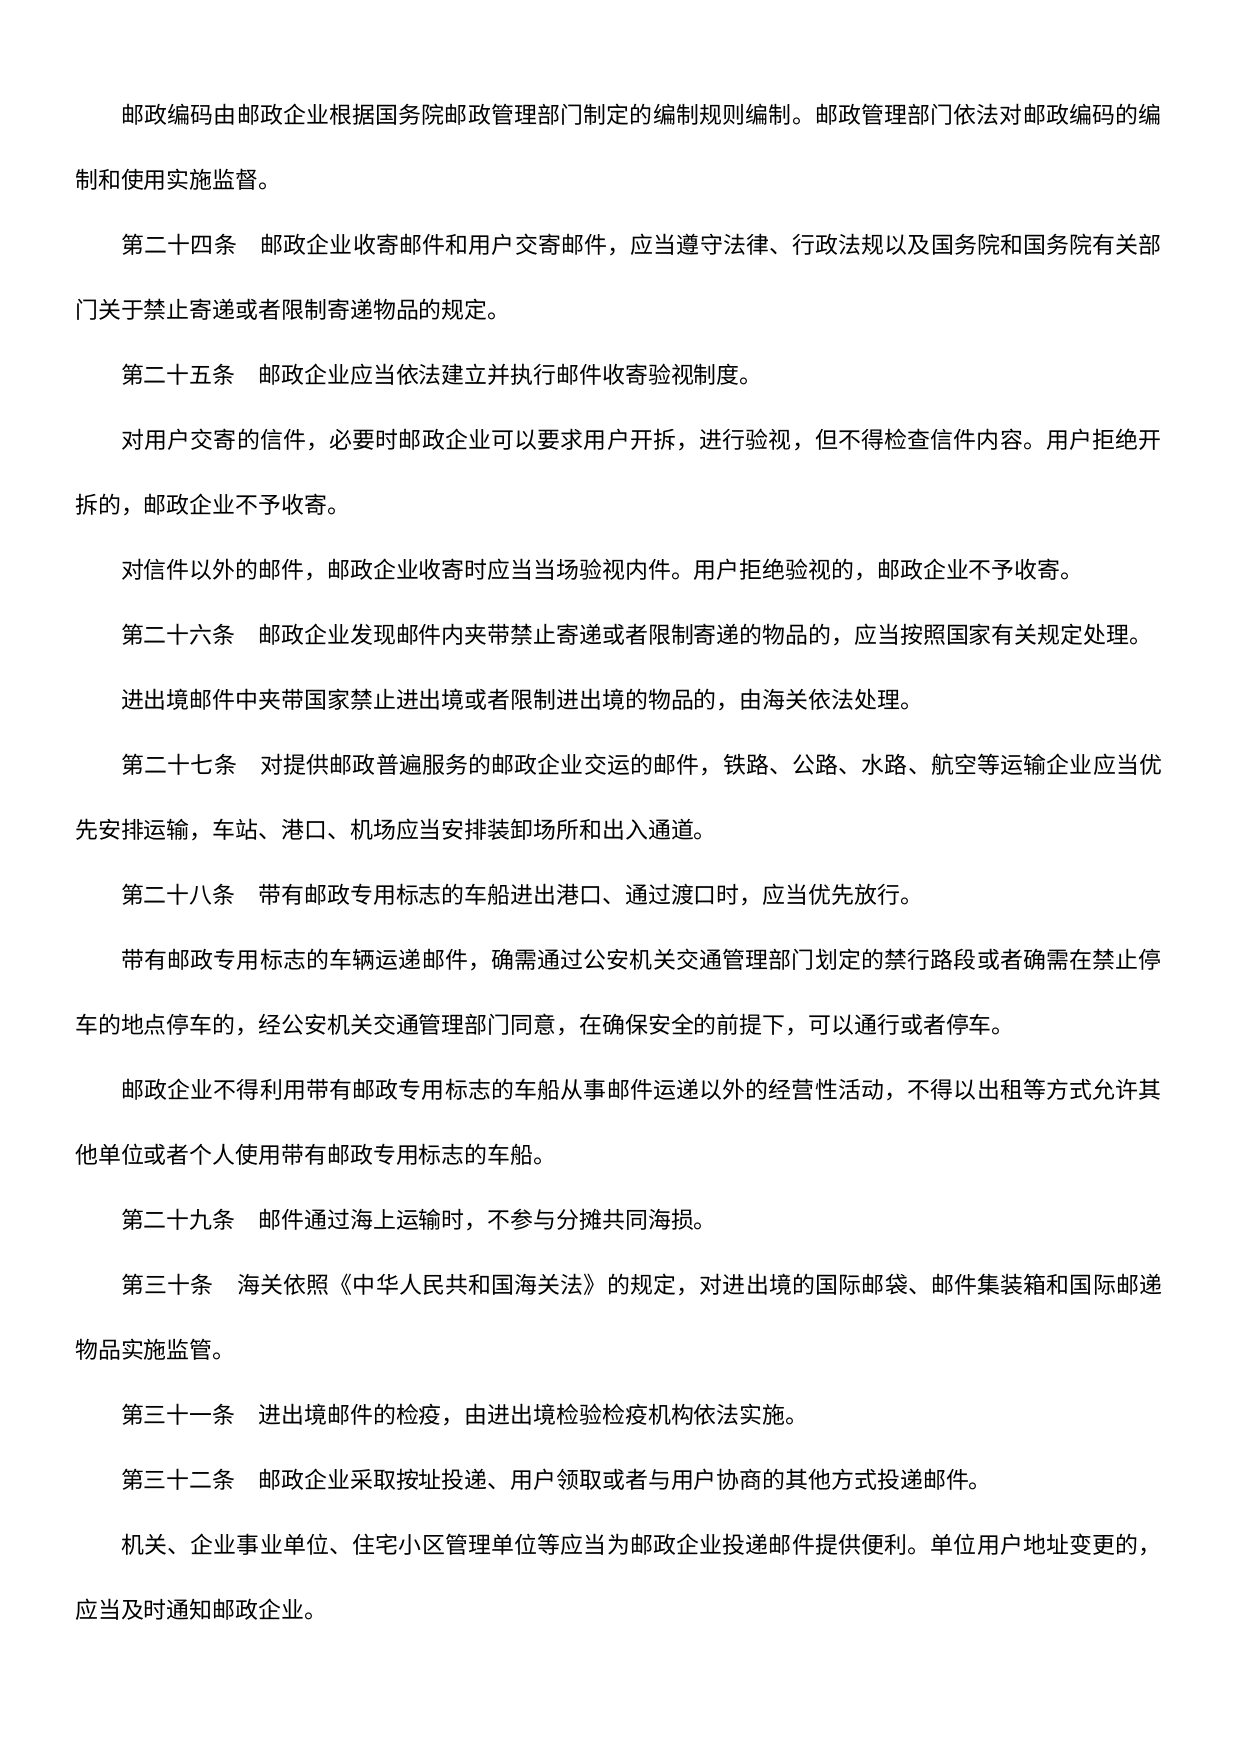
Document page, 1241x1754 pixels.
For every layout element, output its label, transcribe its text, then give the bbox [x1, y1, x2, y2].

text 对信件以外的邮件，邮政企业收寄时应当当场验视内件。用户拒绝验视的，邮政企业不予收寄。 [75, 536, 1165, 601]
text 第三十二条 邮政企业采取按址投递、用户领取或者与用户协商的其他方式投递邮件。 [75, 1446, 1165, 1511]
text 第二十六条 邮政企业发现邮件内夹带禁止寄递或者限制寄递的物品的，应当按照国家有关规定处理。 [75, 601, 1165, 666]
text 带有邮政专用标志的车辆运递邮件，确需通过公安机关交通管理部门划定的禁行路段或者确需在禁止停车的地点停车的，经公安机关交通管理部门同意，在确保安全的前提下，可以通行或者停车。 [75, 926, 1165, 1056]
text 第三十一条 进出境邮件的检疫，由进出境检验检疫机构依法实施。 [75, 1381, 1165, 1446]
text 机关、企业事业单位、住宅小区管理单位等应当为邮政企业投递邮件提供便利。单位用户地址变更的，应当及时通知邮政企业。 [75, 1511, 1165, 1641]
text 第二十五条 邮政企业应当依法建立并执行邮件收寄验视制度。 [75, 341, 1165, 406]
text 对用户交寄的信件，必要时邮政企业可以要求用户开拆，进行验视，但不得检查信件内容。用户拒绝开拆的，邮政企业不予收寄。 [75, 406, 1165, 536]
text 第二十九条 邮件通过海上运输时，不参与分摊共同海损。 [75, 1186, 1165, 1251]
text 第三十条 海关依照《中华人民共和国海关法》的规定，对进出境的国际邮袋、邮件集装箱和国际邮递物品实施监管。 [75, 1251, 1165, 1381]
text 邮政编码由邮政企业根据国务院邮政管理部门制定的编制规则编制。邮政管理部门依法对邮政编码的编制和使用实施监督。 [75, 81, 1165, 211]
text 邮政企业不得利用带有邮政专用标志的车船从事邮件运递以外的经营性活动，不得以出租等方式允许其他单位或者个人使用带有邮政专用标志的车船。 [75, 1056, 1165, 1186]
text 进出境邮件中夹带国家禁止进出境或者限制进出境的物品的，由海关依法处理。 [75, 666, 1165, 731]
text 第二十四条 邮政企业收寄邮件和用户交寄邮件，应当遵守法律、行政法规以及国务院和国务院有关部门关于禁止寄递或者限制寄递物品的规定。 [75, 211, 1165, 341]
text 第二十七条 对提供邮政普遍服务的邮政企业交运的邮件，铁路、公路、水路、航空等运输企业应当优先安排运输，车站、港口、机场应当安排装卸场所和出入通道。 [75, 731, 1165, 861]
text 第二十八条 带有邮政专用标志的车船进出港口、通过渡口时，应当优先放行。 [75, 861, 1165, 926]
